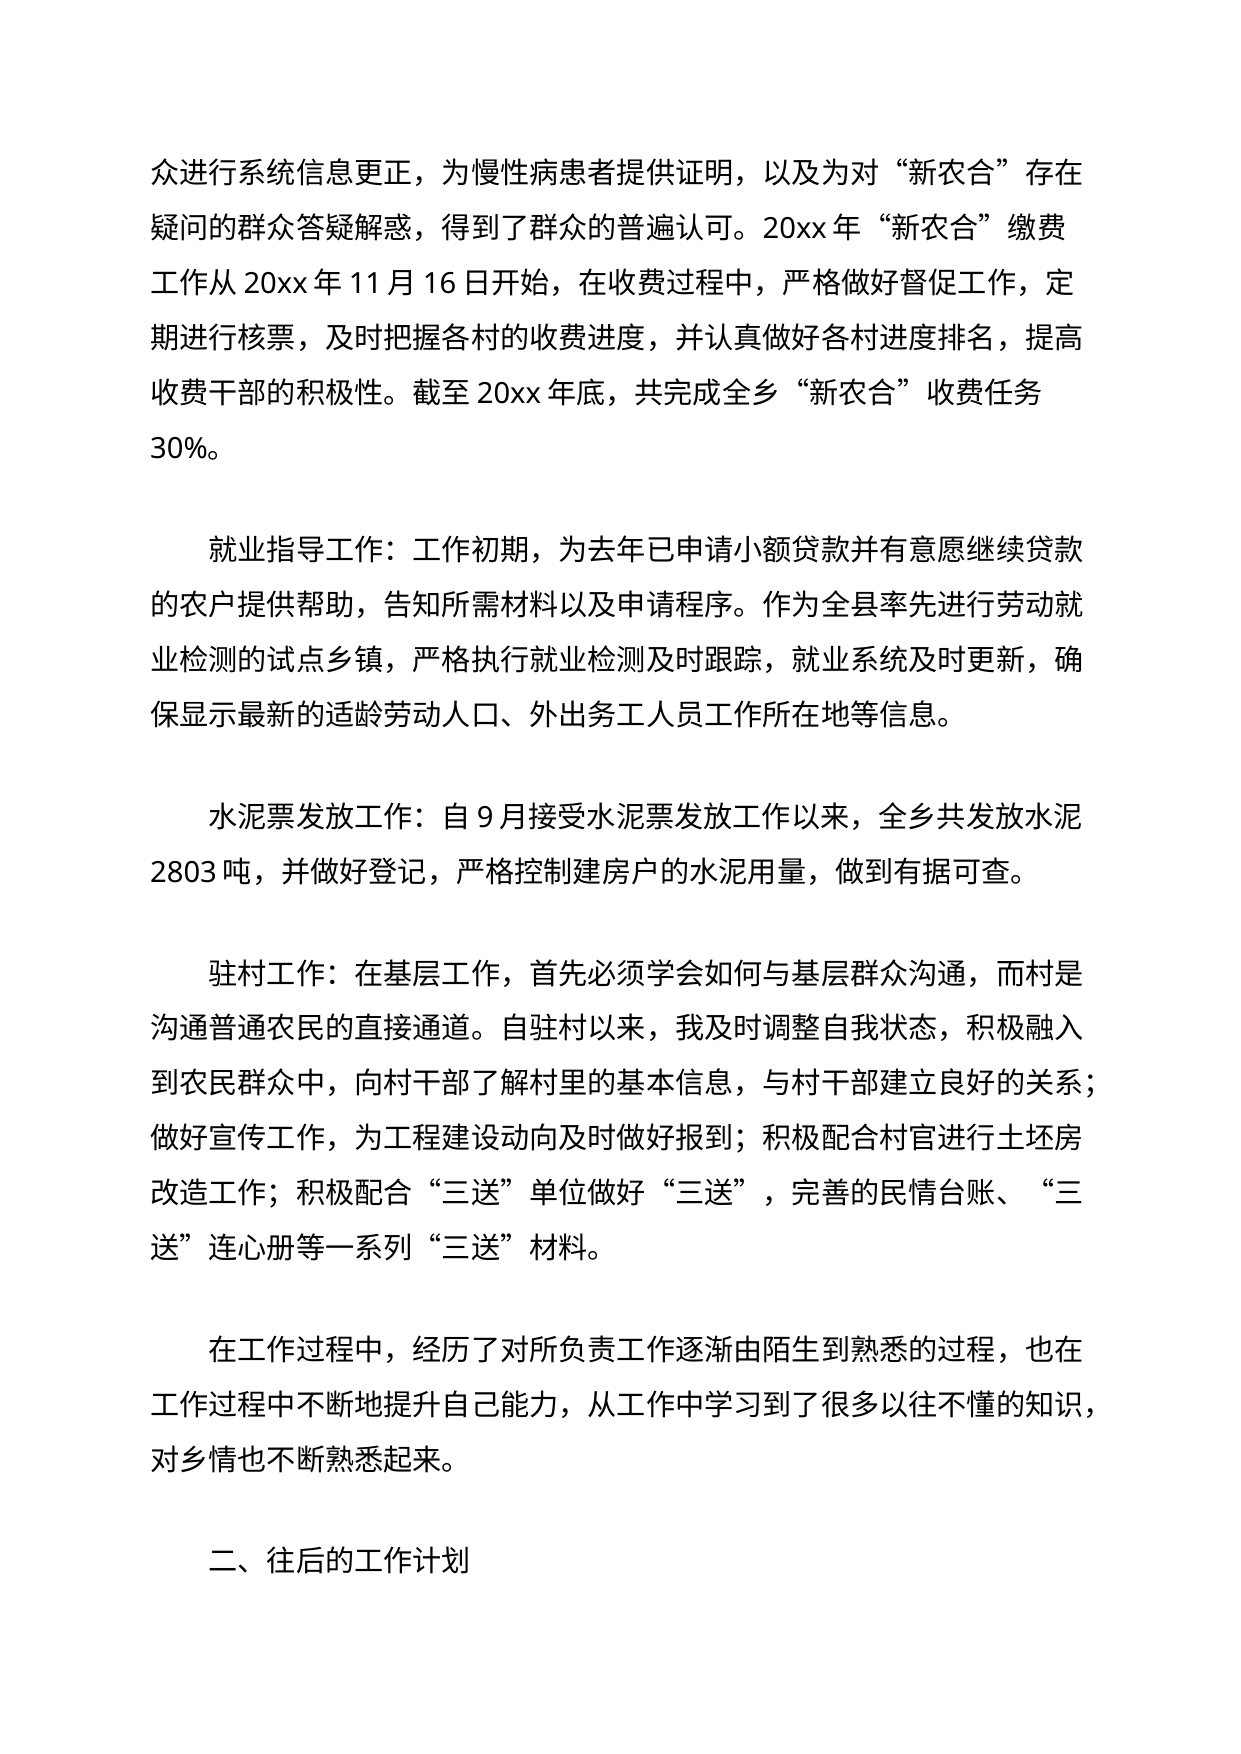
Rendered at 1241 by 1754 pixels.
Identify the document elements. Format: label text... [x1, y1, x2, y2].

text 就业指导工作：工作初期，为去年已申请小额贷款并有意愿继续贷款的农户提供帮助，告知所需材料以及申请程序。作为全县率先进行劳动就业检测的试点乡镇，严格执行就业检测及时跟踪，就业系统及时更新，确保显示最新的适龄劳动人口、外出务工人员工作所在地等信息。 [150, 527, 1090, 734]
text 水泥票发放工作：自9月接受水泥票发放工作以来，全乡共发放水泥2803吨，并做好登记，严格控制建房户的水泥用量，做到有据可查。 [150, 793, 1090, 891]
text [150, 150, 1090, 467]
text 在工作过程中，经历了对所负责工作逐渐由陌生到熟悉的过程，也在工作过程中不断地提升自己能力，从工作中学习到了很多以往不懂的知识，对乡情也不断熟悉起来。 [150, 1326, 1090, 1478]
text 二、往后的工作计划 [150, 1538, 1090, 1580]
text 驻村工作：在基层工作，首先必须学会如何与基层群众沟通，而村是沟通普通农民的直接通道。自驻村以来，我及时调整自我状态，积极融入到农民群众中，向村干部了解村里的基本信息，与村干部建立良好的关系；做好宣传工作，为工程建设动向及时做好报到；积极配合村官进行土坯房改造工作；积极配合“三送”单位做好“三送”，完善的民情台账、“三送”连心册等一系列“三送”材料。 [150, 950, 1090, 1267]
